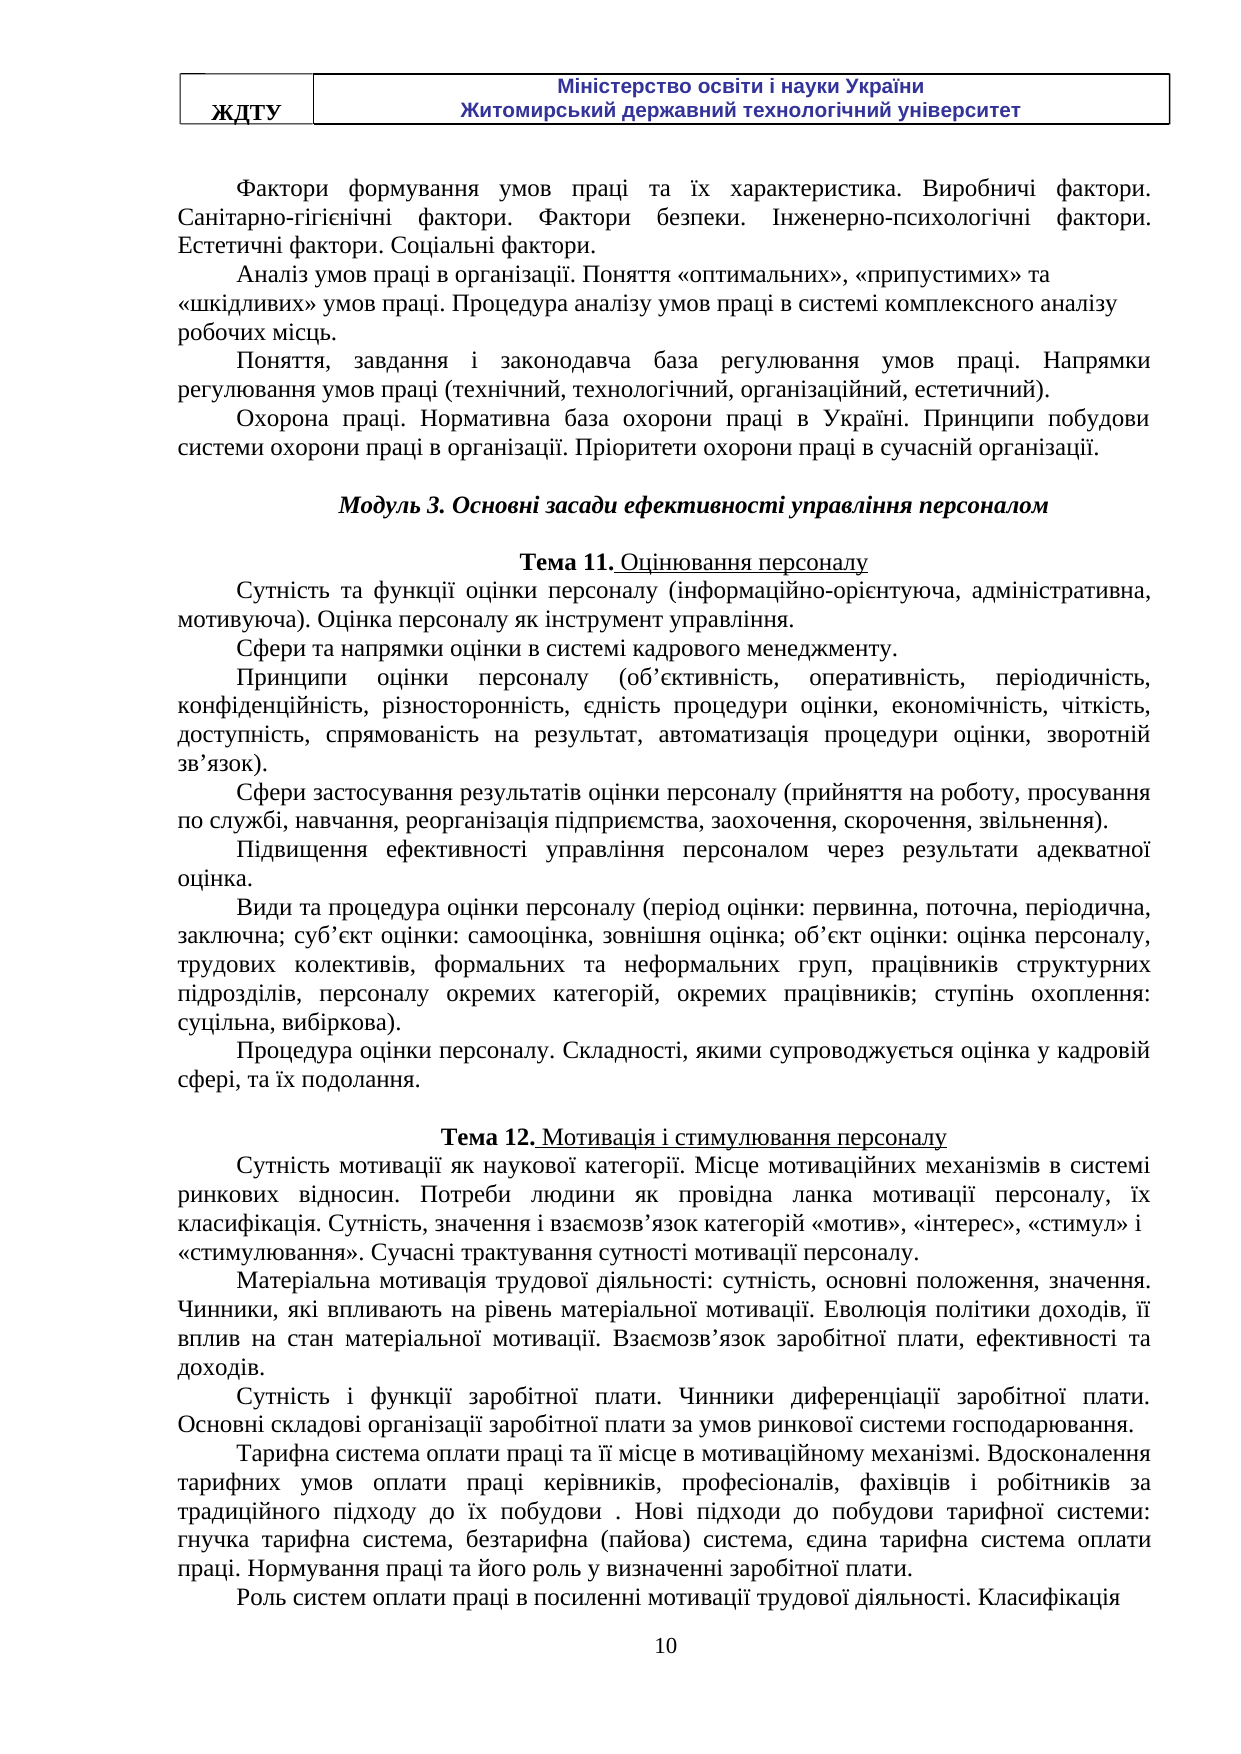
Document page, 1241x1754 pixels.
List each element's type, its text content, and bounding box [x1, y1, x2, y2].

text Тема 12. Мотивація і стимулювання персоналу [441, 1122, 1209, 1151]
text Сутність мотивації як наукової категорії. Місце мотиваційних механізмів в системі ринкових відносин. Потреби людини як провідна ланка мотивації персоналу, їх класифікація. Сутність, значення і взаємозв’язок категорій «мотив», «інтерес», «стимул» і [177, 1151, 1152, 1237]
text «шкідливих» умов праці. Процедура аналізу умов праці в системі комплексного аналізу робочих місць. [177, 288, 1151, 345]
text «стимулювання». Сучасні трактування сутності мотивації персоналу. [177, 1237, 1209, 1266]
text Сфери та напрямки оцінки в системі кадрового менеджменту. [236, 633, 1209, 662]
text Види та процедура оцінки персоналу (період оцінки: первинна, поточна, періодична, заключна; суб’єкт оцінки: самооцінка, зовнішня оцінка; об’єкт оцінки: оцінка персоналу, трудових колективів, формальних та неформальних груп, працівників структурних підрозділів, персоналу окремих категорій, окремих працівників; ступінь охоплення: суцільна, вибіркова). [177, 892, 1152, 1036]
text Фактори формування умов праці та їх характеристика. Виробничі фактори. Санітарно-гігієнічні фактори. Фактори безпеки. Інженерно-психологічні фактори. Естетичні фактори. Соціальні фактори. [177, 173, 1152, 259]
text Аналіз умов праці в організації. Поняття «оптимальних», «припустимих» та [236, 259, 1209, 288]
text Матеріальна мотивація трудової діяльності: сутність, основні положення, значення. Чинники, які впливають на рівень матеріальної мотивації. Еволюція політики доходів, її вплив на стан матеріальної мотивації. Взаємозв’язок заробітної плати, ефективності та доходів. [177, 1266, 1152, 1381]
text Тарифна система оплати праці та її місце в мотиваційному механізмі. Вдосконалення тарифних умов оплати праці керівників, професіоналів, фахівців і робітників за традиційного підходу до їх побудови . Нові підходи до побудови тарифної системи: гнучка тарифна система, безтарифна (пайова) система, єдина тарифна система оплати праці. Нормування праці та його роль у визначенні заробітної плати. [177, 1438, 1152, 1582]
text Тема 11. Оцінювання персоналу [519, 547, 1209, 576]
text Поняття, завдання і законодавча база регулювання умов праці. Напрямки регулювання умов праці (технічний, технологічний, організаційний, естетичний). [177, 345, 1152, 403]
text Сфери застосування результатів оцінки персоналу (прийняття на роботу, просування по службі, навчання, реорганізація підприємства, заохочення, скорочення, звільнення). [177, 777, 1151, 834]
text Сутність і функції заробітної плати. Чинники диференціації заробітної плати. Основні складові організації заробітної плати за умов ринкової системи господарювання. [177, 1381, 1151, 1438]
text Сутність та функції оцінки персоналу (інформаційно-орієнтуюча, адміністративна, мотивуюча). Оцінка персоналу як інструмент управління. [177, 576, 1152, 633]
subtitle Модуль 3. Основні засади ефективності управління персоналом [338, 490, 1209, 518]
text Підвищення ефективності управління персоналом через результати адекватної оцінка. [177, 834, 1151, 892]
text Роль систем оплати праці в посиленні мотивації трудової діяльності. Класифікація [236, 1582, 1209, 1611]
text Процедура оцінки персоналу. Складності, якими супроводжується оцінка у кадровій сфері, та їх подолання. [177, 1036, 1151, 1093]
text Охорона праці. Нормативна база охорони праці в Україні. Принципи побудови системи охорони праці в організації. Пріоритети охорони праці в сучасній організації. [177, 403, 1151, 460]
text Принципи оцінки персоналу (об’єктивність, оперативність, періодичність, конфіденційність, різносторонність, єдність процедури оцінки, економічність, чіткість, доступність, спрямованість на результат, автоматизація процедури оцінки, зворотній зв’язок). [177, 662, 1152, 777]
